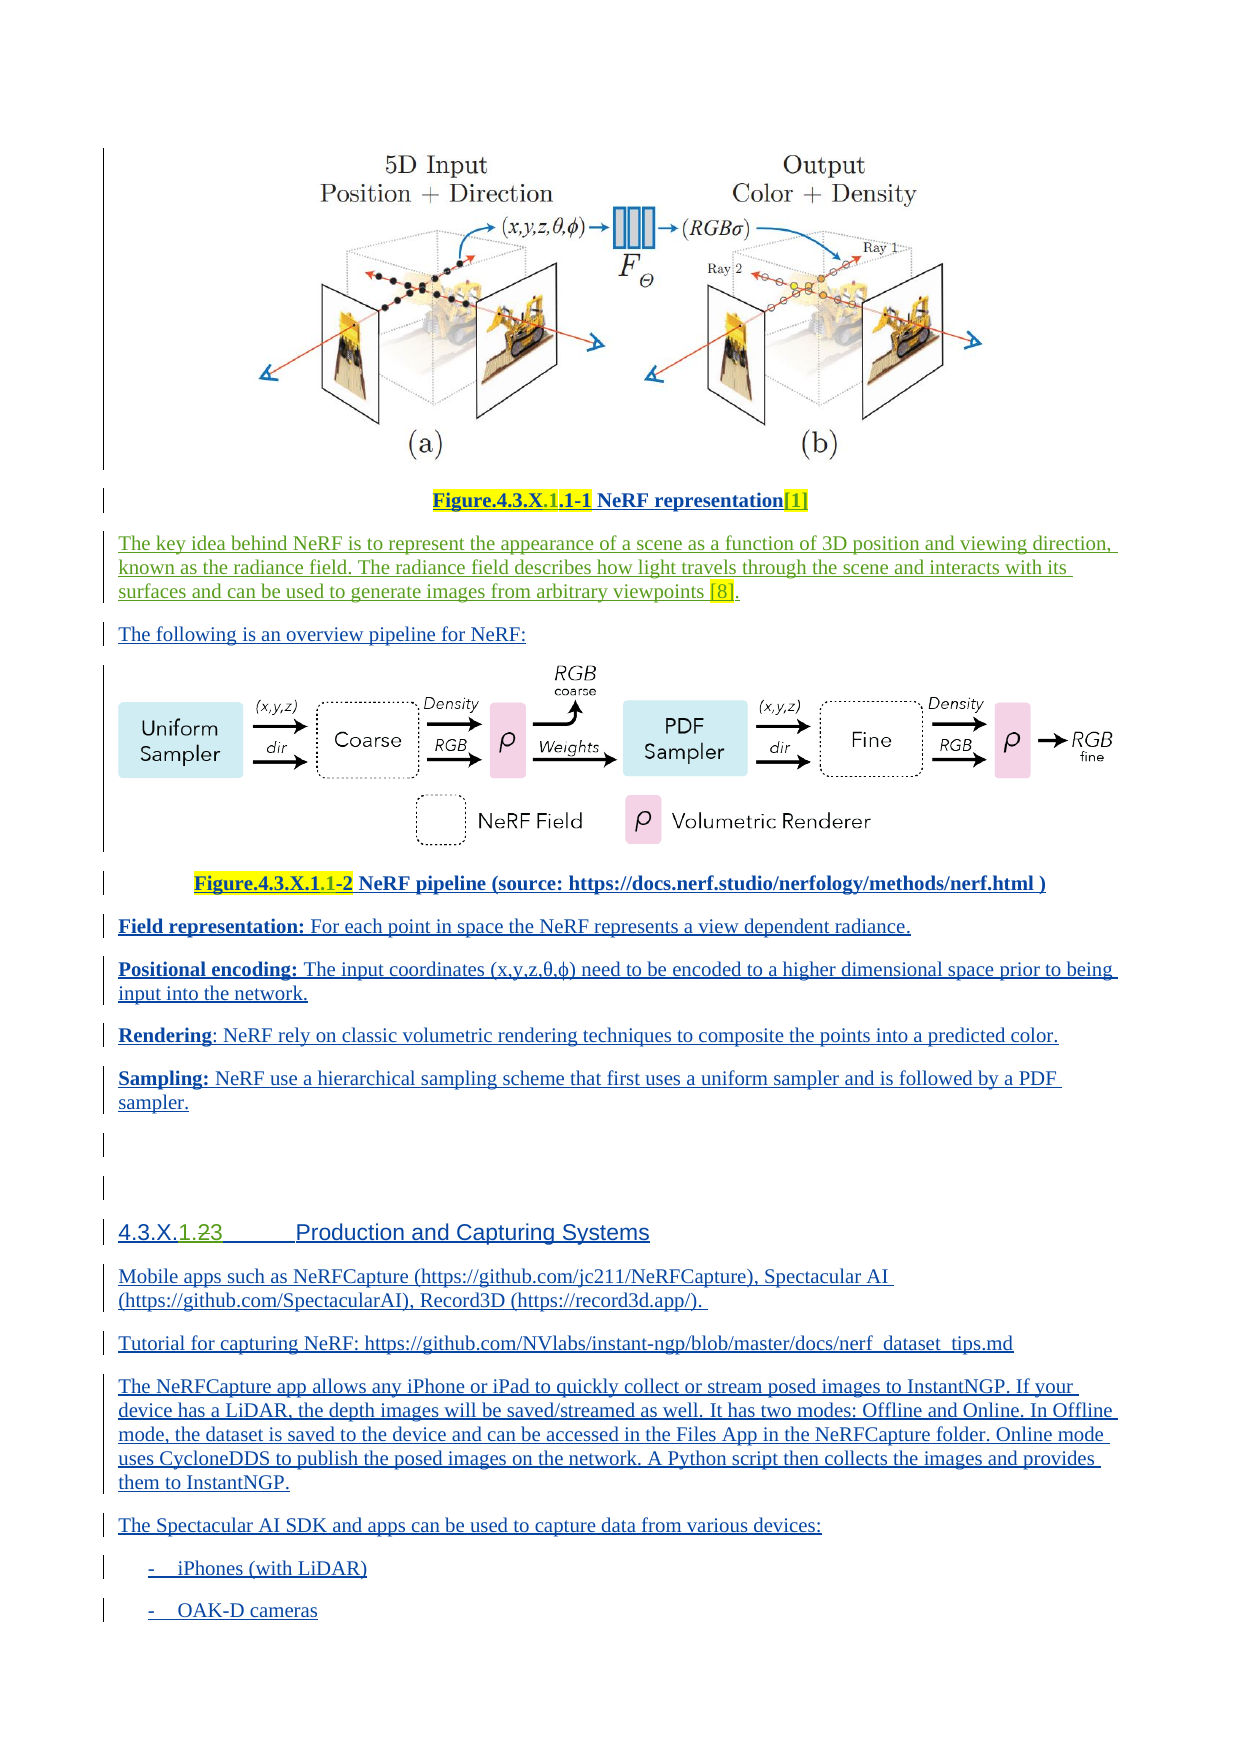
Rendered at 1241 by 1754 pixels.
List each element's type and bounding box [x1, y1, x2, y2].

picture [252, 147, 988, 470]
picture [118, 665, 1116, 852]
